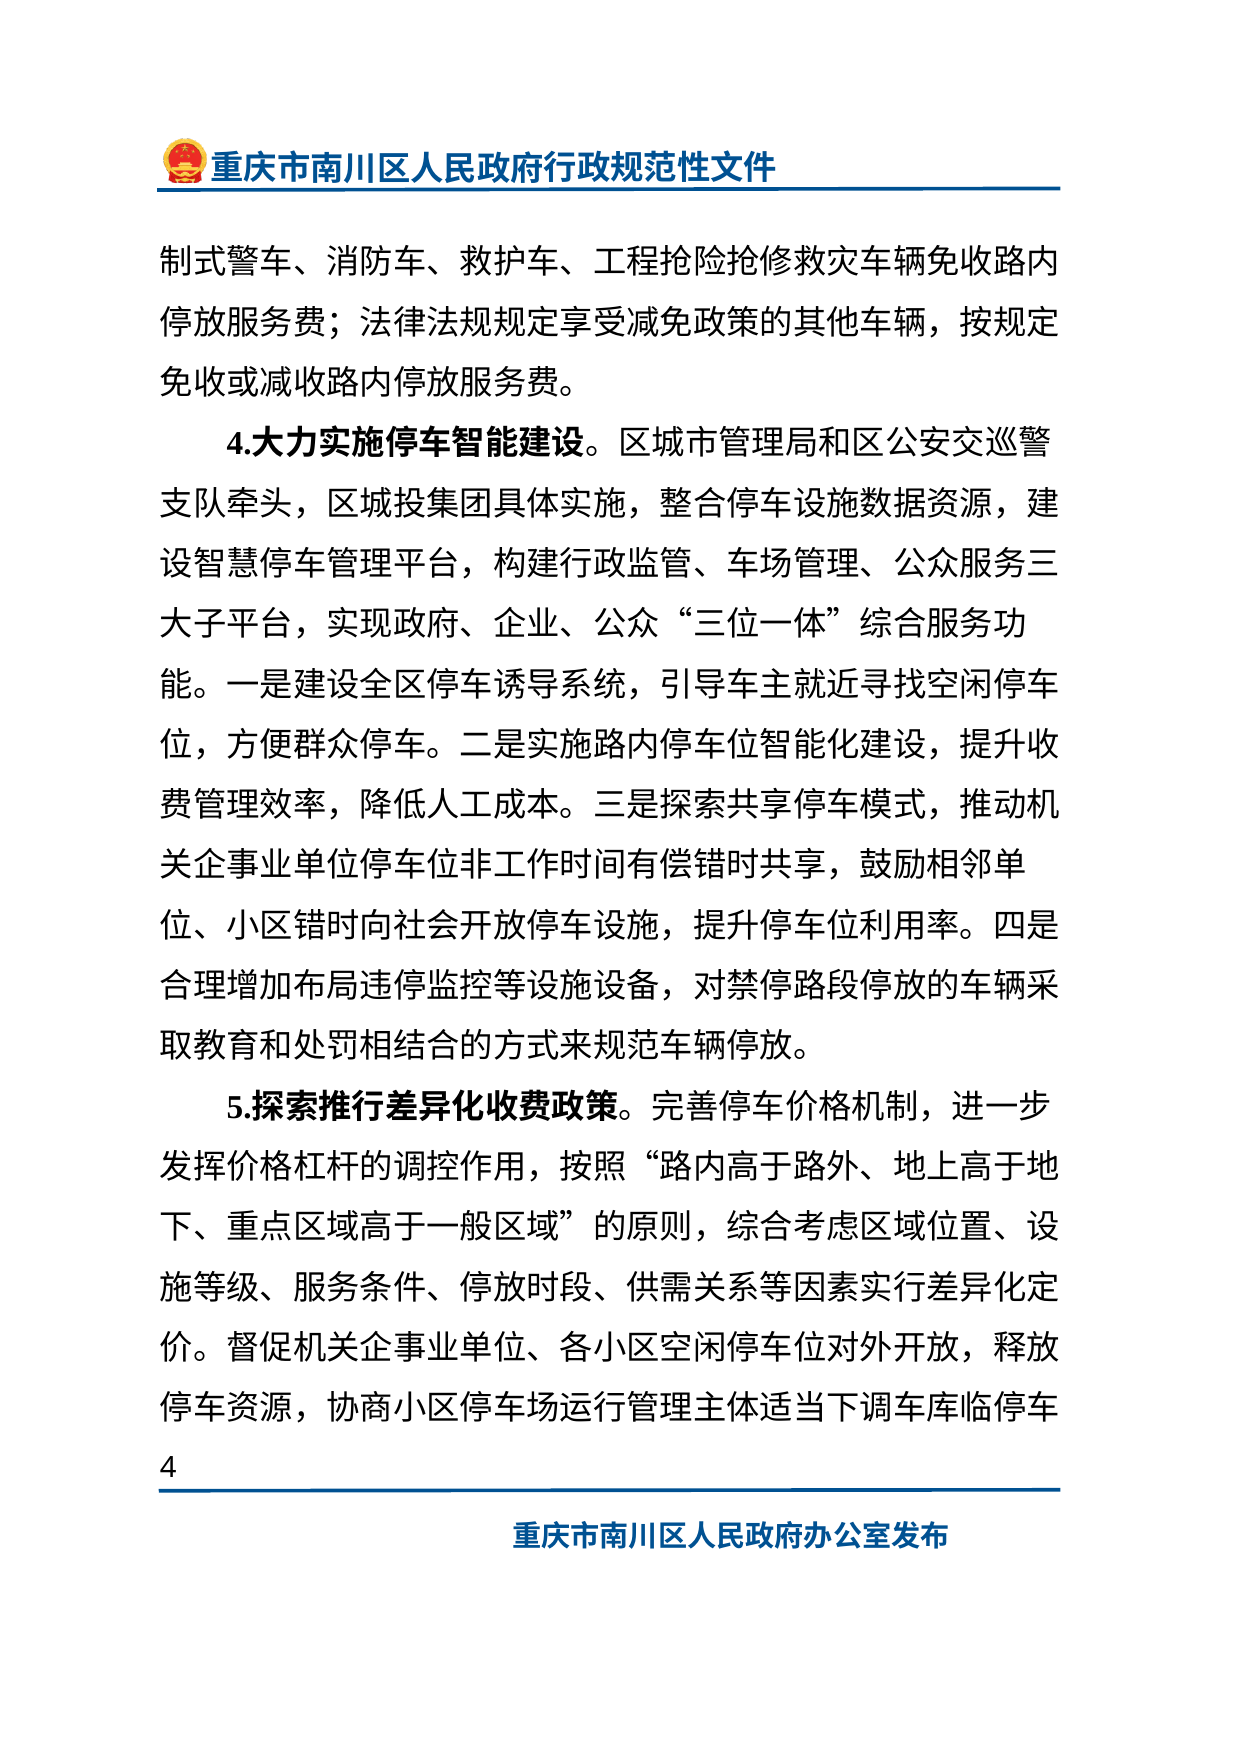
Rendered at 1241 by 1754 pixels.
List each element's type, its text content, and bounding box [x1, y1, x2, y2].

text 4.大力实施停车智能建设。区城市管理局和区公安交巡警支队牵头，区城投集团具体实施，整合停车设施数据资源，建设智慧停车管理平台，构建行政监管、车场管理、公众服务三大子平台，实现政府、企业、公众“三位一体”综合服务功能。一是建设全区停车诱导系统，引导车主就近寻找空闲停车位，方便群众停车。二是实施路内停车位智能化建设，提升收费管理效率，降低人工成本。三是探索共享停车模式，推动机关企事业单位停车位非工作时间有偿错时共享，鼓励相邻单位、小区错时向社会开放停车设施，提升停车位利用率。四是合理增加布局违停监控等设施设备，对禁停路段停放的车辆采取教育和处罚相结合的方式来规范车辆停放。 [159, 410, 1081, 1073]
picture [159, 136, 210, 187]
